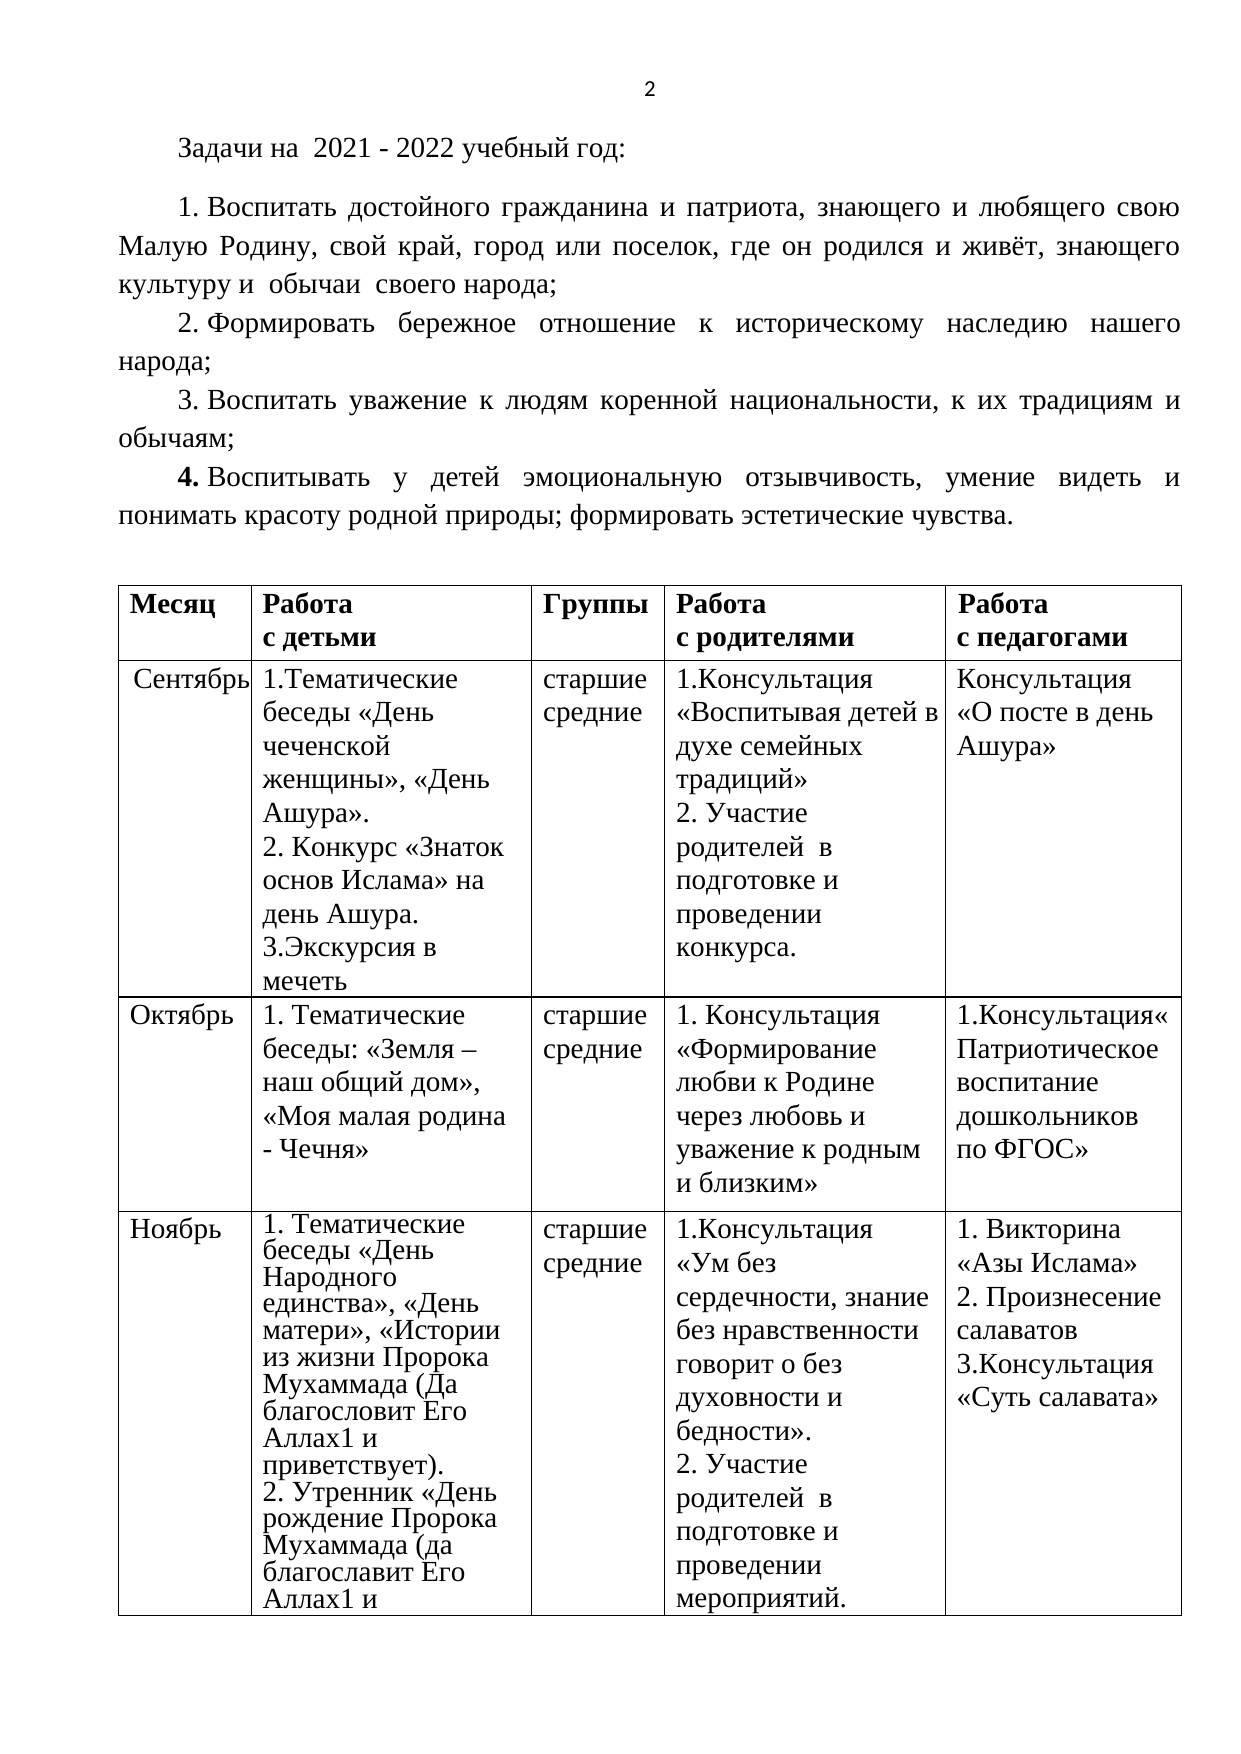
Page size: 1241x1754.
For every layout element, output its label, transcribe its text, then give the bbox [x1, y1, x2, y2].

table_header Работа с педагогами [946, 586, 1181, 660]
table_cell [252, 1212, 531, 1614]
table_cell 1. Тематические беседы: «Земля – наш общий дом», «Моя малая родина - Чечня» [252, 998, 531, 1211]
table_cell 1. Консультация «Формирование любви к Родине через любовь и уважение к родным и близким» [665, 998, 945, 1211]
text Задачи на 2021 - 2022 учебный год: [118, 130, 1181, 163]
table_cell старшие средние [532, 998, 664, 1211]
list Воспитать уважение к людям коренной национальности, к их традициям и обычаям; [118, 382, 1181, 454]
table_cell Ноябрь [119, 1212, 251, 1614]
table_header Месяц [119, 586, 251, 660]
table_cell 1.Тематические беседы «День чеченской женщины», «День Ашура». 2. Конкурс «Знаток основ Ислама» на день Ашура. 3.Экскурсия в мечеть [252, 661, 531, 996]
table_cell старшие средние [532, 661, 664, 996]
table_cell Консультация «О посте в день Ашура» [946, 661, 1181, 996]
list Формировать бережное отношение к историческому наследию нашего народа; [118, 305, 1181, 377]
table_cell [665, 1212, 945, 1614]
table_header Работа с детьми [252, 586, 531, 660]
table_cell Сентябрь [119, 661, 251, 996]
table_header Группы [532, 586, 664, 660]
list Воспитывать у детей эмоциональную отзывчивость, умение видеть и понимать красоту родной природы; формировать эстетические чувства. [118, 459, 1181, 531]
table_header Работа с родителями [665, 586, 945, 660]
table_cell 1.Консультация«Патриотическое воспитание дошкольников по ФГОС» [946, 998, 1181, 1211]
table_cell Октябрь [119, 998, 251, 1211]
table_cell 1.Консультация «Воспитывая детей в духе семейных традиций» 2. Участие родителей в подготовке и проведении конкурса. [665, 661, 945, 996]
table_cell старшие средние [532, 1212, 664, 1614]
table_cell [946, 1212, 1181, 1614]
list Воспитать достойного гражданина и патриота, знающего и любящего свою Малую Родину, свой край, город или поселок, где он родился и живёт, знающего культуру и обычаи своего народа; [118, 189, 1181, 300]
